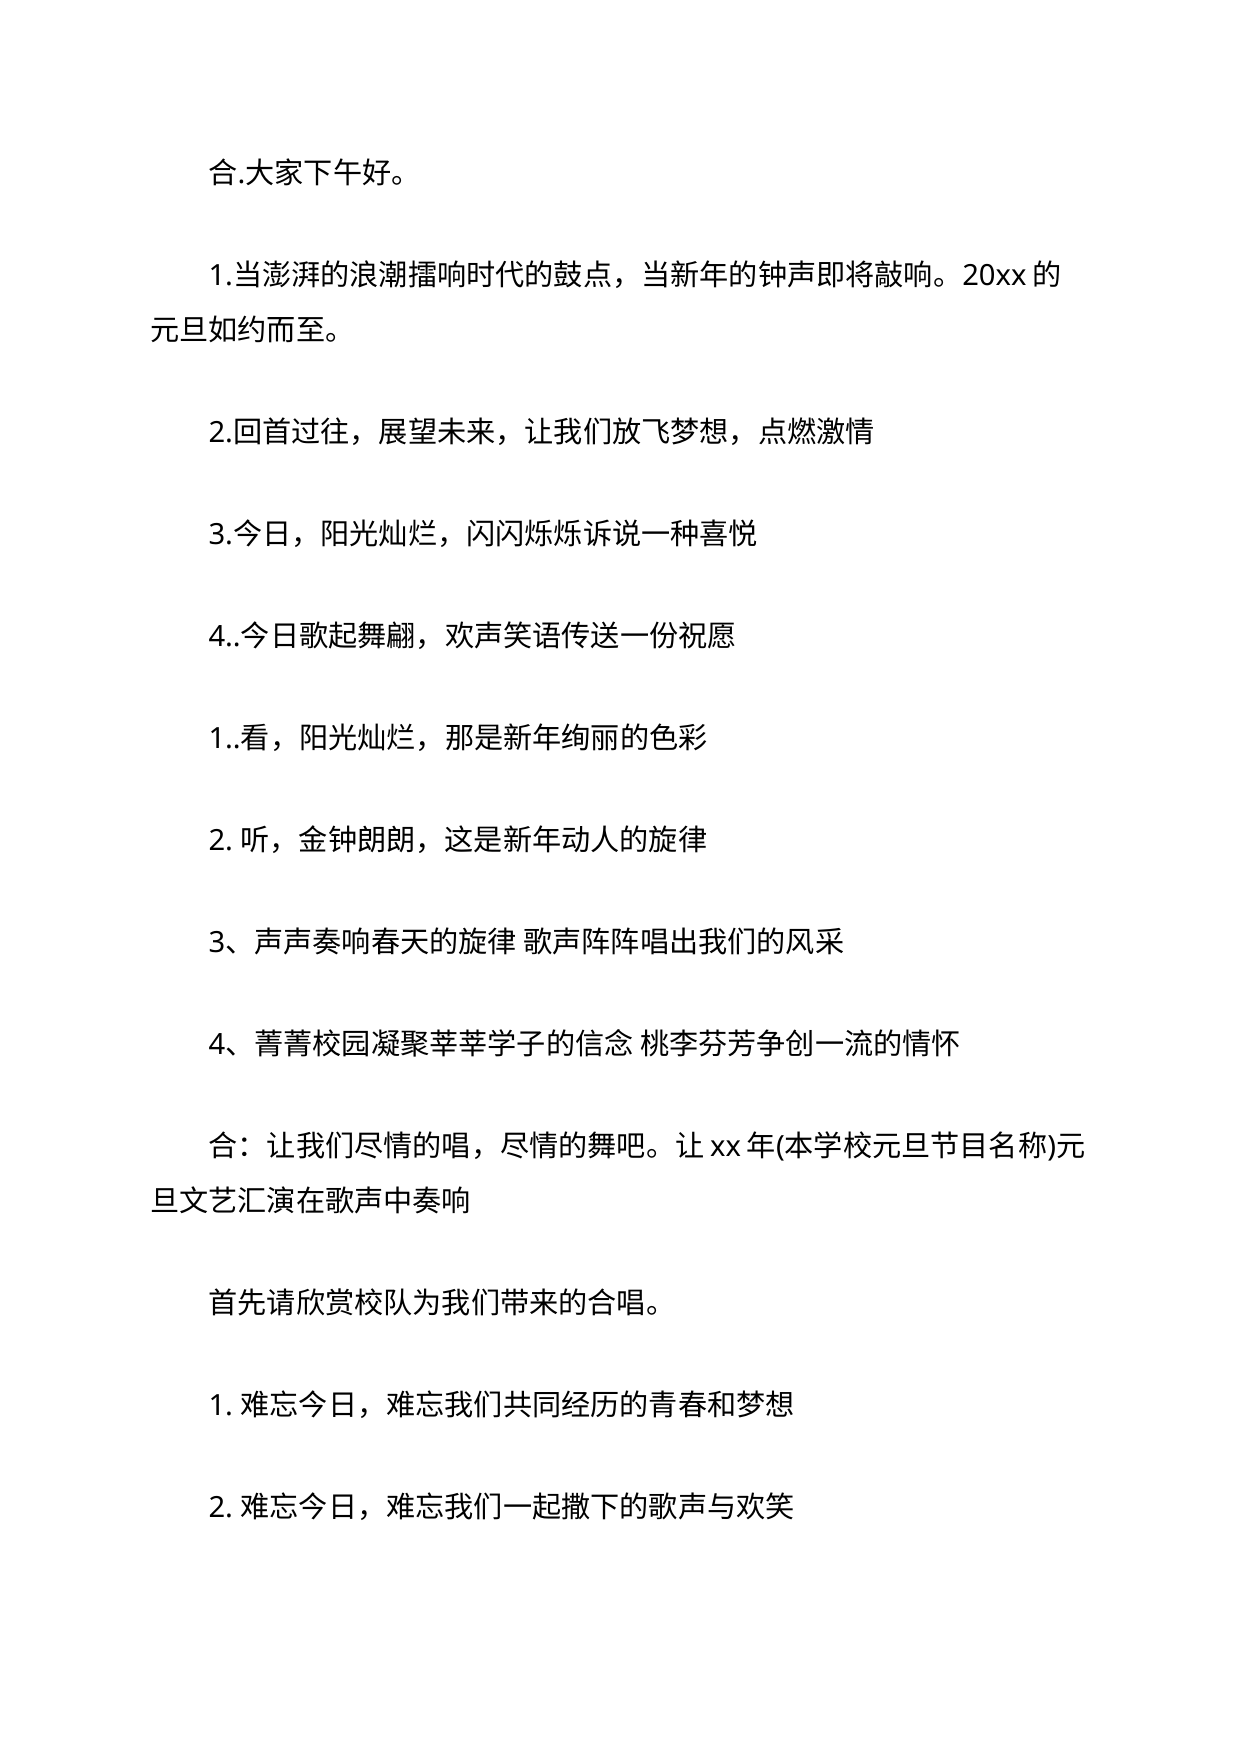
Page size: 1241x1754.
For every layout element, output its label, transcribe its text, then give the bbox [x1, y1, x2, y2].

text 3.今日，阳光灿烂，闪闪烁烁诉说一种喜悦 [150, 511, 1090, 553]
text 2. 听，金钟朗朗，这是新年动人的旋律 [150, 817, 1090, 859]
text 2.回首过往，展望未来，让我们放飞梦想，点燃激情 [150, 409, 1090, 451]
text 3、声声奏响春天的旋律 歌声阵阵唱出我们的风采 [150, 919, 1090, 961]
text 2. 难忘今日，难忘我们一起撒下的歌声与欢笑 [150, 1483, 1090, 1526]
text 4、菁菁校园凝聚莘莘学子的信念 桃李芬芳争创一流的情怀 [150, 1021, 1090, 1063]
text 1..看，阳光灿烂，那是新年绚丽的色彩 [150, 715, 1090, 757]
text 合：让我们尽情的唱，尽情的舞吧。让xx年(本学校元旦节目名称)元旦文艺汇演在歌声中奏响 [150, 1123, 1090, 1220]
text 首先请欣赏校队为我们带来的合唱。 [150, 1279, 1090, 1322]
text 合.大家下午好。 [150, 150, 1090, 192]
text 4..今日歌起舞翩，欢声笑语传送一份祝愿 [150, 613, 1090, 655]
text 1.当澎湃的浪潮擂响时代的鼓点，当新年的钟声即将敲响。20xx的元旦如约而至。 [150, 252, 1090, 349]
text 1. 难忘今日，难忘我们共同经历的青春和梦想 [150, 1381, 1090, 1423]
